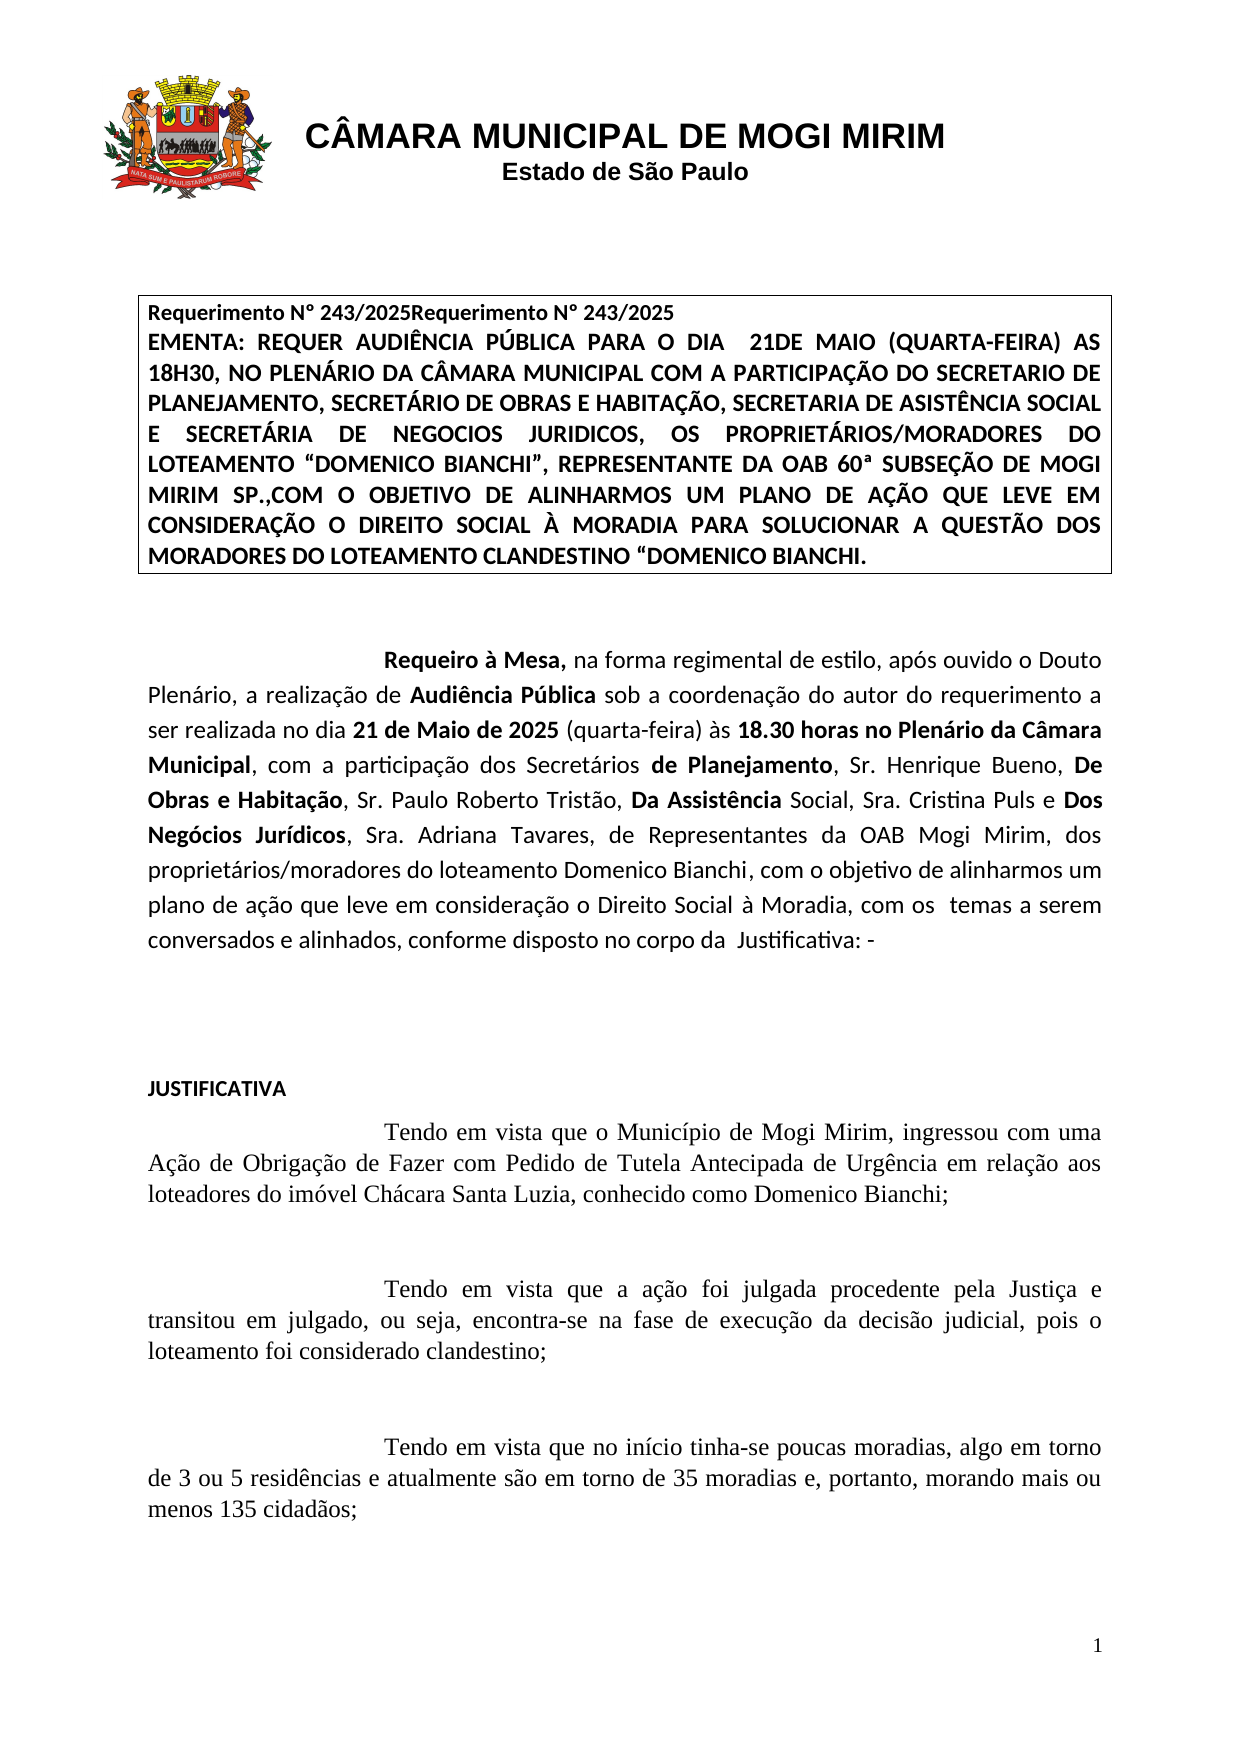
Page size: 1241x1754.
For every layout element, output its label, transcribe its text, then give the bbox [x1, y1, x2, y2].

text JUSTIFICATIVA [148, 1074, 1103, 1103]
text Tendo em vista que o Município de Mogi Mirim, ingressou com uma Ação de Obrigação de Fazer com Pedido de Tutela Antecipada de Urgência em relação aos loteadores do imóvel Chácara Santa Luzia, conhecido como Domenico Bianchi; [148, 1117, 1103, 1207]
text EMENTA: REQUER AUDIÊNCIA PÚBLICA PARA O DIA 21DE MAIO (QUARTA-FEIRA) AS 18H30, NO PLENÁRIO DA CÂMARA MUNICIPAL COM A PARTICIPAÇÃO DO SECRETARIO DE PLANEJAMENTO, SECRETÁRIO DE OBRAS E HABITAÇÃO, SECRETARIA DE ASISTÊNCIA SOCIAL E SECRETÁRIA DE NEGOCIOS JURIDICOS, OS PROPRIETÁRIOS/MORADORES DO LOTEAMENTO “DOMENICO BIANCHI”, REPRESENTANTE DA OAB 60ª SUBSEÇÃO DE MOGI MIRIM SP.,COM O OBJETIVO DE ALINHARMOS UM PLANO DE AÇÃO QUE LEVE EM CONSIDERAÇÃO O DIREITO SOCIAL À MORADIA PARA SOLUCIONAR A QUESTÃO DOS MORADORES DO LOTEAMENTO CLANDESTINO “DOMENICO BIANCHI. [139, 323, 1111, 573]
picture [102, 75, 273, 199]
text Tendo em vista que a ação foi julgada procedente pela Justiça e transitou em julgado, ou seja, encontra-se na fase de execução da decisão judicial, pois o loteamento foi considerado clandestino; [148, 1274, 1103, 1365]
text Requerimento Nº 243/2025Requerimento Nº 243/2025 [139, 296, 1111, 323]
text Requeiro à Mesa, na forma regimental de estilo, após ouvido o Douto Plenário, a realização de Audiência Pública sob a coordenação do autor do requerimento a ser realizada no dia 21 de Maio de 2025 (quarta-feira) às 18.30 horas no Plenário da Câmara Municipal, com a participação dos Secretários de Planejamento, Sr. Henrique Bueno, De Obras e Habitação, Sr. Paulo Roberto Tristão, Da Assistência Social, Sra. Cristina Puls e Dos Negócios Jurídicos, Sra. Adriana Tavares, de Representantes da OAB Mogi Mirim, dos proprietários/moradores do loteamento Domenico Bianchi, com o objetivo de alinharmos um plano de ação que leve em consideração o Direito Social à Moradia, com os temas a serem conversados e alinhados, conforme disposto no corpo da Justificativa: - [148, 644, 1103, 954]
text Tendo em vista que no início tinha-se poucas moradias, algo em torno de 3 ou 5 residências e atualmente são em torno de 35 moradias e, portanto, morando mais ou menos 135 cidadãos; [148, 1432, 1103, 1522]
